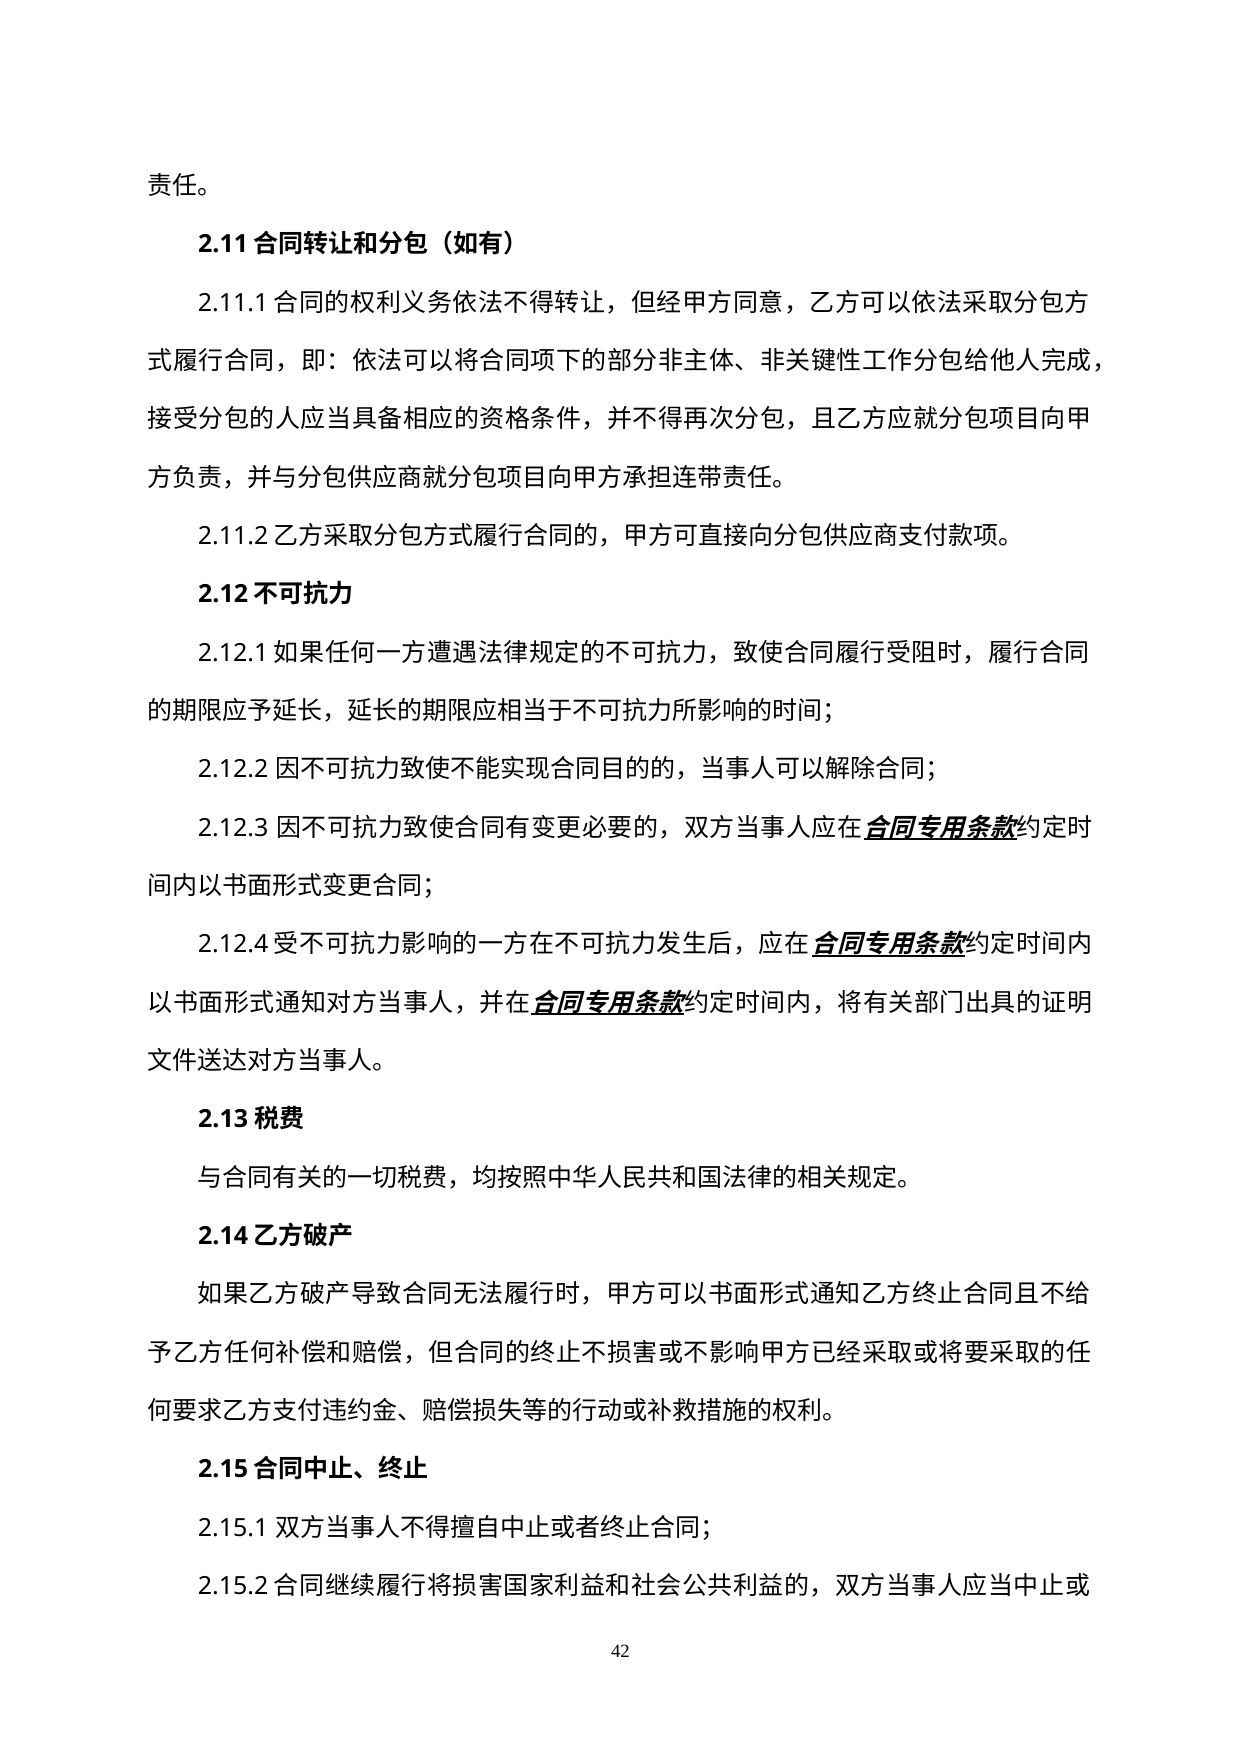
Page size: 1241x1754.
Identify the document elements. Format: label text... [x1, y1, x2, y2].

text 如果乙方破产导致合同无法履行时，甲方可以书面形式通知乙方终止合同且不给予乙方任何补偿和赔偿，但合同的终止不损害或不影响甲方已经采取或将要采取的任何要求乙方支付违约金、赔偿损失等的行动或补救措施的权利。 [148, 1256, 1093, 1431]
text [148, 1548, 1093, 1606]
text 2.13 税费 [148, 1081, 1093, 1139]
text 2.15合同中止、终止 [148, 1431, 1093, 1489]
text 2.12.4受不可抗力影响的一方在不可抗力发生后，应在合同专用条款约定时间内以书面形式通知对方当事人，并在合同专用条款约定时间内，将有关部门出具的证明文件送达对方当事人。 [148, 906, 1093, 1081]
text 2.11.2乙方采取分包方式履行合同的，甲方可直接向分包供应商支付款项。 [148, 498, 1093, 556]
text 2.11.1合同的权利义务依法不得转让，但经甲方同意，乙方可以依法采取分包方式履行合同，即：依法可以将合同项下的部分非主体、非关键性工作分包给他人完成，接受分包的人应当具备相应的资格条件，并不得再次分包，且乙方应就分包项目向甲方负责，并与分包供应商就分包项目向甲方承担连带责任。 [148, 264, 1093, 498]
text 2.11合同转让和分包（如有） [148, 206, 1093, 264]
text 2.12.2 因不可抗力致使不能实现合同目的的，当事人可以解除合同； [148, 731, 1093, 789]
text 2.14乙方破产 [148, 1198, 1093, 1256]
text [148, 148, 1093, 206]
text 2.15.1 双方当事人不得擅自中止或者终止合同； [148, 1489, 1093, 1548]
text 与合同有关的一切税费，均按照中华人民共和国法律的相关规定。 [148, 1139, 1093, 1198]
text 2.12.3 因不可抗力致使合同有变更必要的，双方当事人应在合同专用条款约定时间内以书面形式变更合同； [148, 789, 1093, 906]
text 2.12.1如果任何一方遭遇法律规定的不可抗力，致使合同履行受阻时，履行合同的期限应予延长，延长的期限应相当于不可抗力所影响的时间； [148, 614, 1093, 731]
text 2.12不可抗力 [148, 556, 1093, 614]
